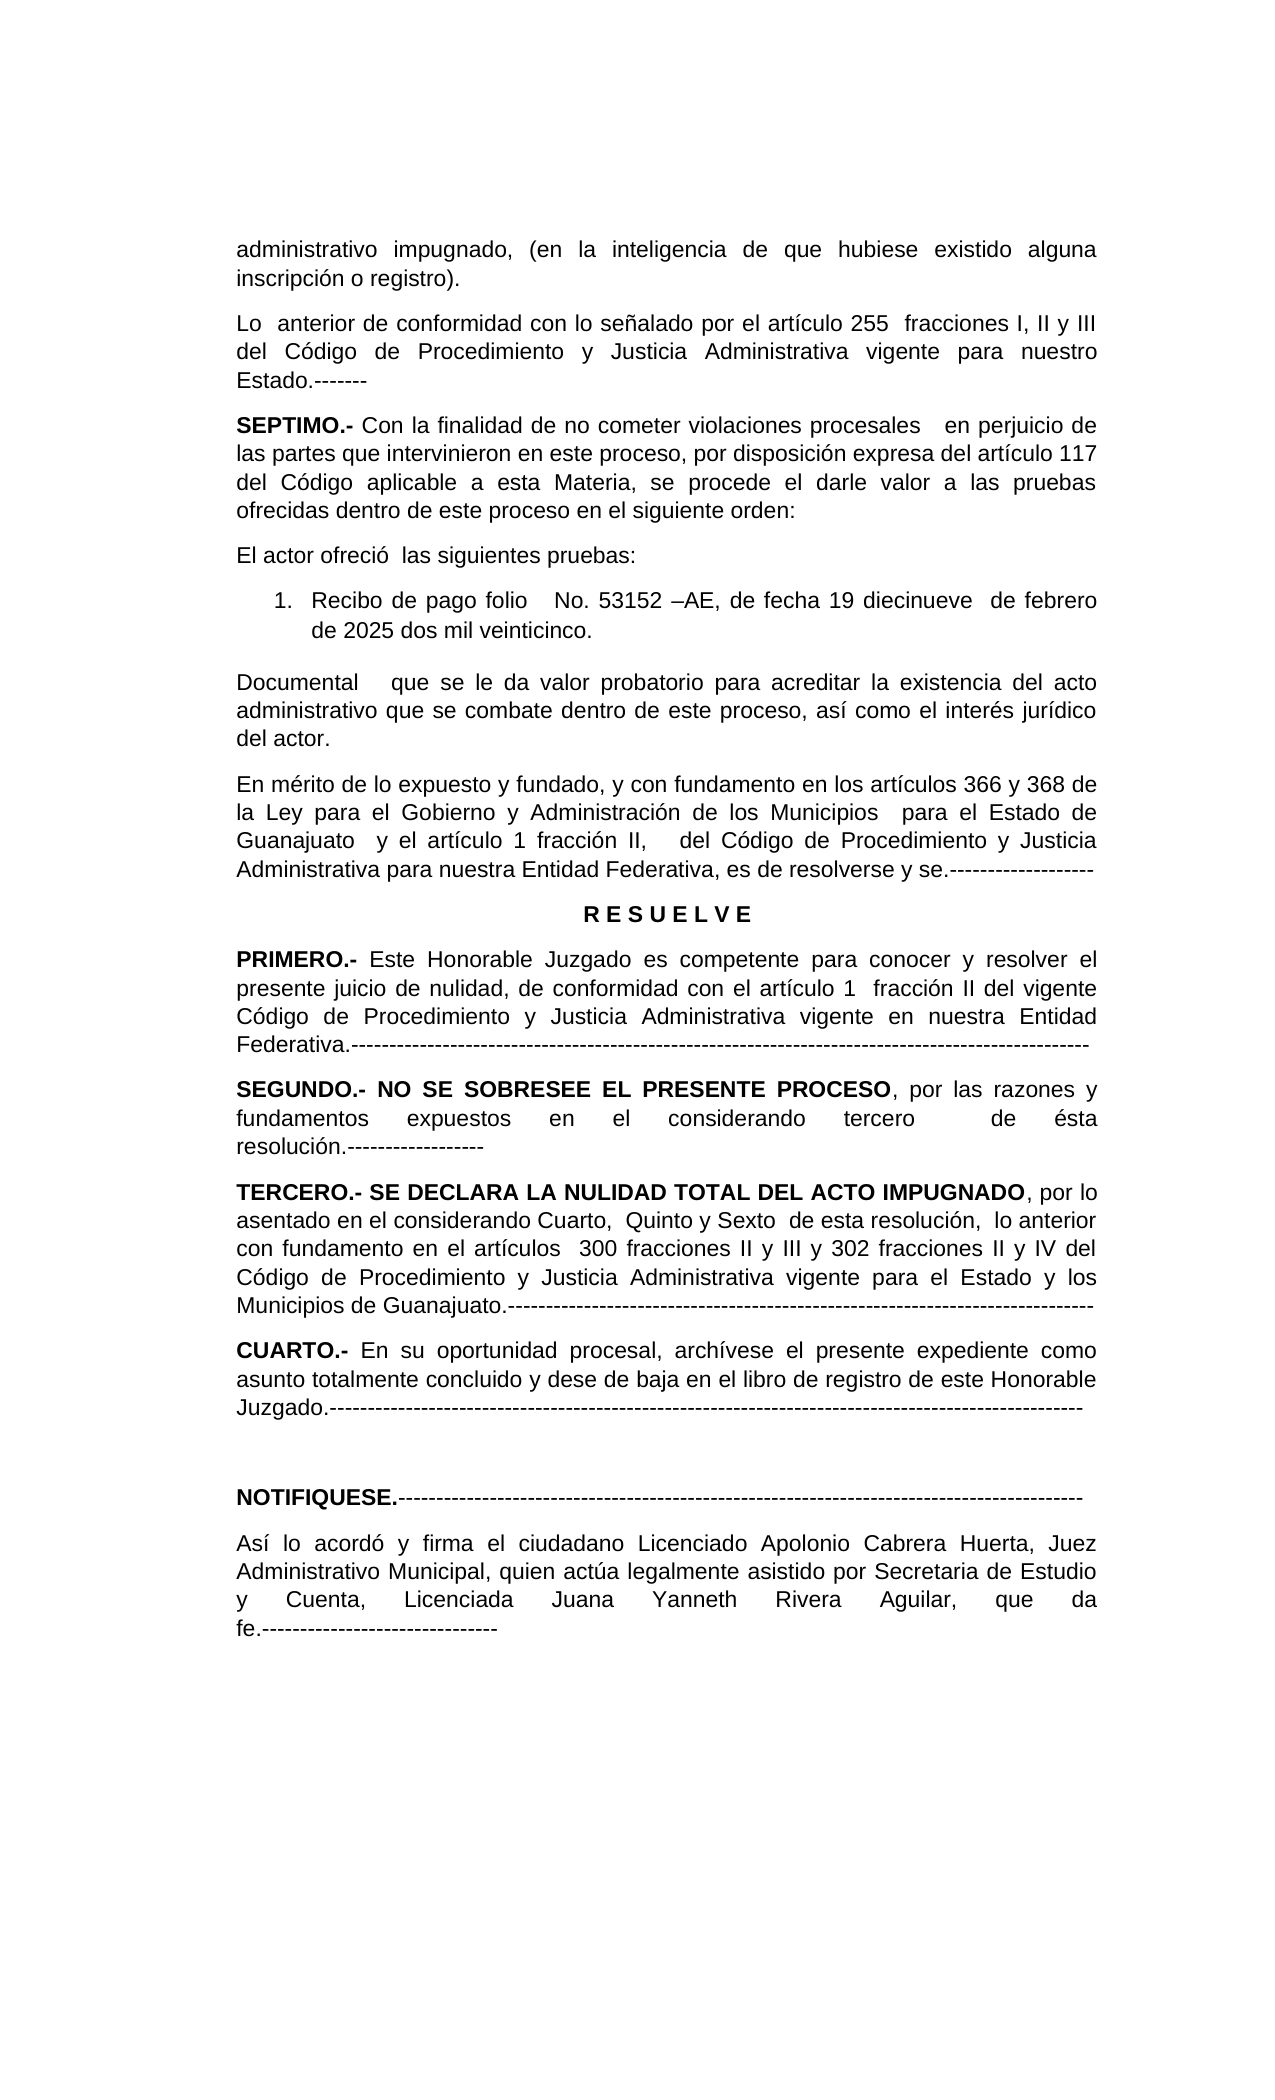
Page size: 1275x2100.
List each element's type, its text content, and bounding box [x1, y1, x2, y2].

text TERCERO.- SE DECLARA LA NULIDAD TOTAL DEL ACTO IMPUGNADO, por lo asentado en el considerando Cuarto, Quinto y Sexto de esta resolución, lo anterior con fundamento en el artículos 300 fracciones II y III y 302 fracciones II y IV del Código de Procedimiento y Justicia Administrativa vigente para el Estado y los Municipios de Guanajuato.----------------------------------------------------------------------------- [236, 1178, 1098, 1318]
text En mérito de lo expuesto y fundado, y con fundamento en los artículos 366 y 368 de la Ley para el Gobierno y Administración de los Municipios para el Estado de Guanajuato y el artículo 1 fracción II, del Código de Procedimiento y Justicia Administrativa para nuestra Entidad Federativa, es de resolverse y se.------------------- [236, 771, 1098, 882]
text PRIMERO.- Este Honorable Juzgado es competente para conocer y resolver el presente juicio de nulidad, de conformidad con el artículo 1 fracción II del vigente Código de Procedimiento y Justicia Administrativa vigente en nuestra Entidad Federativa.------------------------------------------------------------------------------------------------- [236, 946, 1098, 1058]
text CUARTO.- En su oportunidad procesal, archívese el presente expediente como asunto totalmente concluido y dese de baja en el libro de registro de este Honorable Juzgado.--------------------------------------------------------------------------------------------------- [236, 1337, 1098, 1421]
text SEPTIMO.- Con la finalidad de no cometer violaciones procesales en perjuicio de las partes que intervinieron en este proceso, por disposición expresa del artículo 117 del Código aplicable a esta Materia, se procede el darle valor a las pruebas ofrecidas dentro de este proceso en el siguiente orden: [236, 412, 1098, 523]
list Recibo de pago folio No. 53152 –AE, de fecha 19 diecinueve de febrero de 2025 dos mil veinticinco. [274, 587, 1098, 644]
text NOTIFIQUESE.------------------------------------------------------------------------------------------ [236, 1484, 1098, 1511]
text El actor ofreció las siguientes pruebas: [236, 542, 1098, 568]
text R E S U E L V E [236, 901, 1098, 927]
text SEGUNDO.- NO SE SOBRESEE EL PRESENTE PROCESO, por las razones y fundamentos expuestos en el considerando tercero de ésta resolución.------------------ [236, 1076, 1098, 1160]
text Lo anterior de conformidad con lo señalado por el artículo 255 fracciones I, II y III del Código de Procedimiento y Justicia Administrativa vigente para nuestro Estado.------- [236, 310, 1098, 393]
text Documental que se le da valor probatorio para acreditar la existencia del acto administrativo que se combate dentro de este proceso, así como el interés jurídico del actor. [236, 668, 1098, 752]
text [236, 236, 1098, 291]
text Así lo acordó y firma el ciudadano Licenciado Apolonio Cabrera Huerta, Juez Administrativo Municipal, quien actúa legalmente asistido por Secretaria de Estudio y Cuenta, Licenciada Juana Yanneth Rivera Aguilar, que da fe.------------------------------- [236, 1529, 1098, 1641]
